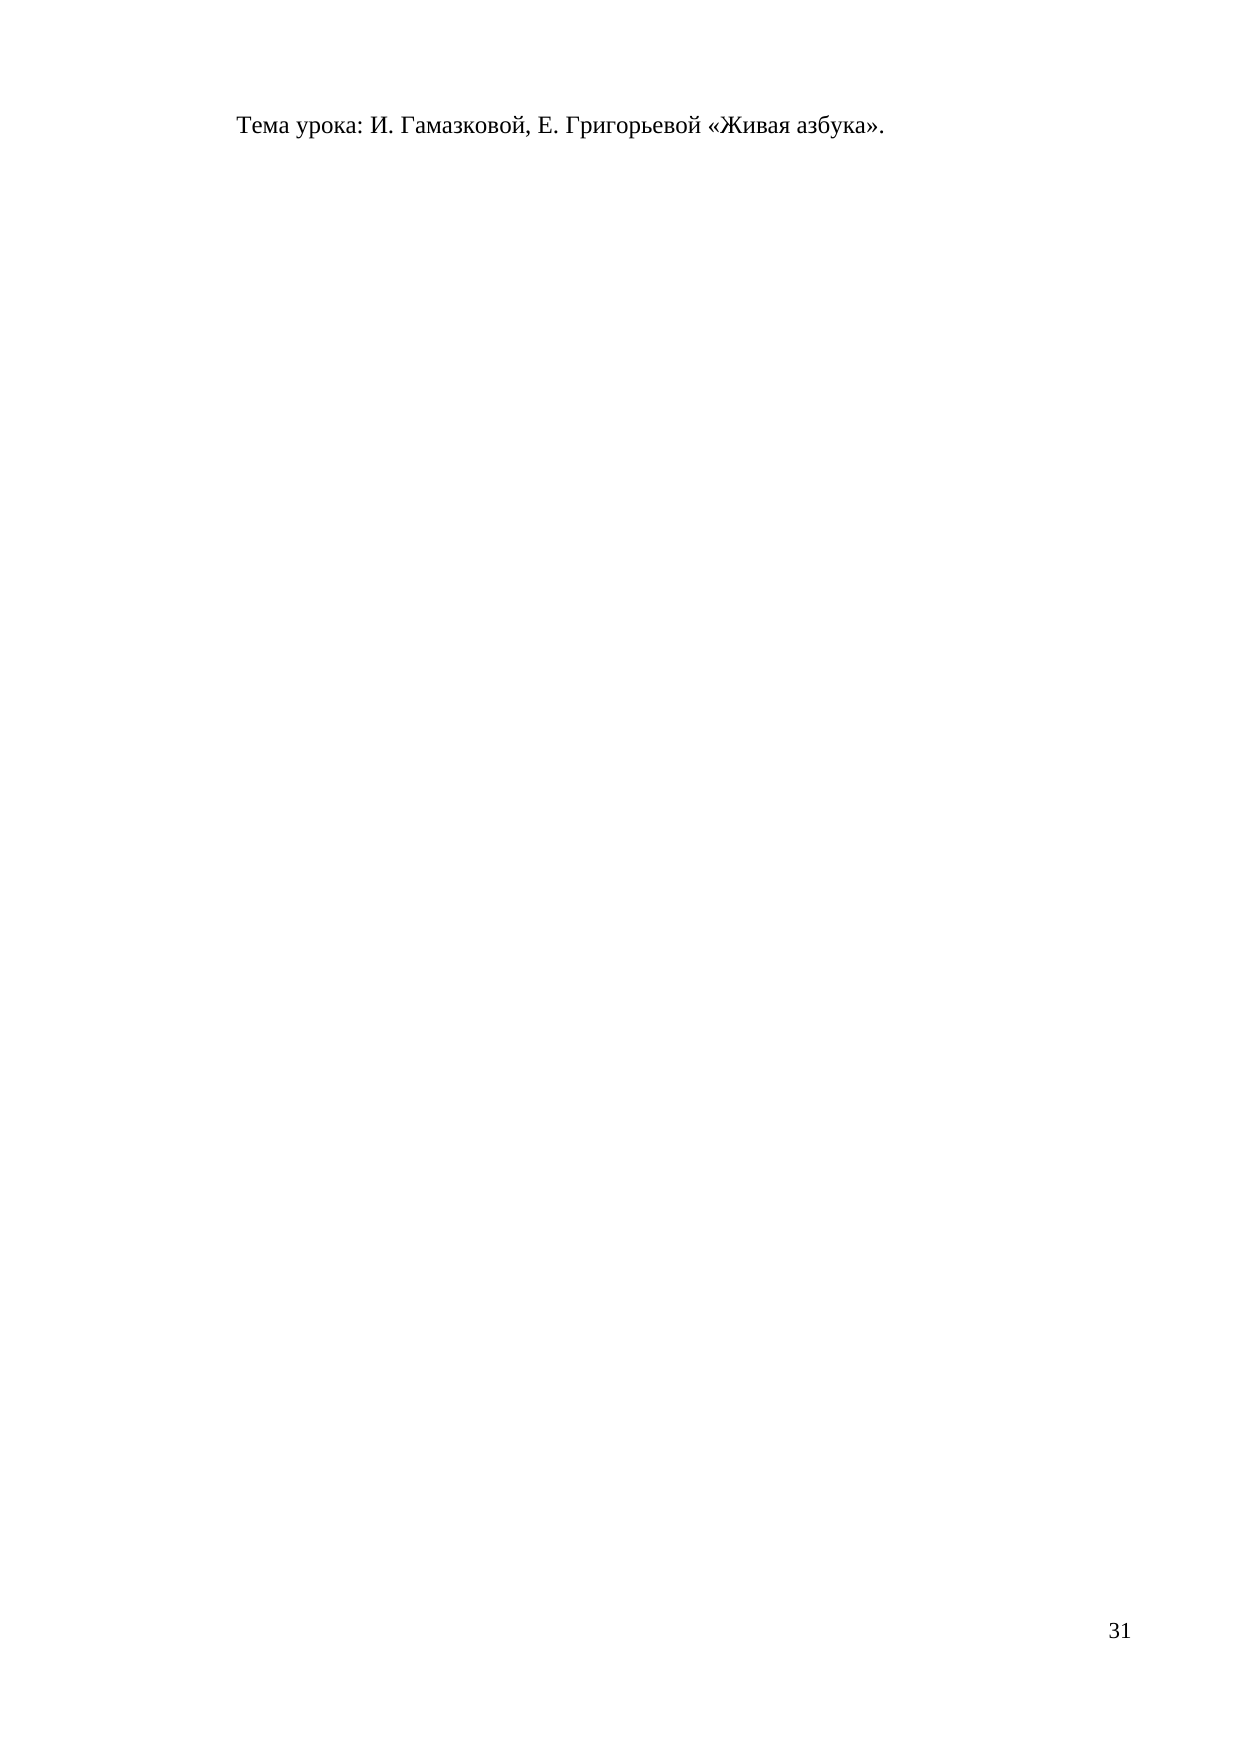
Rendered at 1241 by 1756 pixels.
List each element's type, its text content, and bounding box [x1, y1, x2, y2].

text Тема урока: И. Гамазковой, Е. Григорьевой «Живая азбука». [236, 110, 1230, 139]
